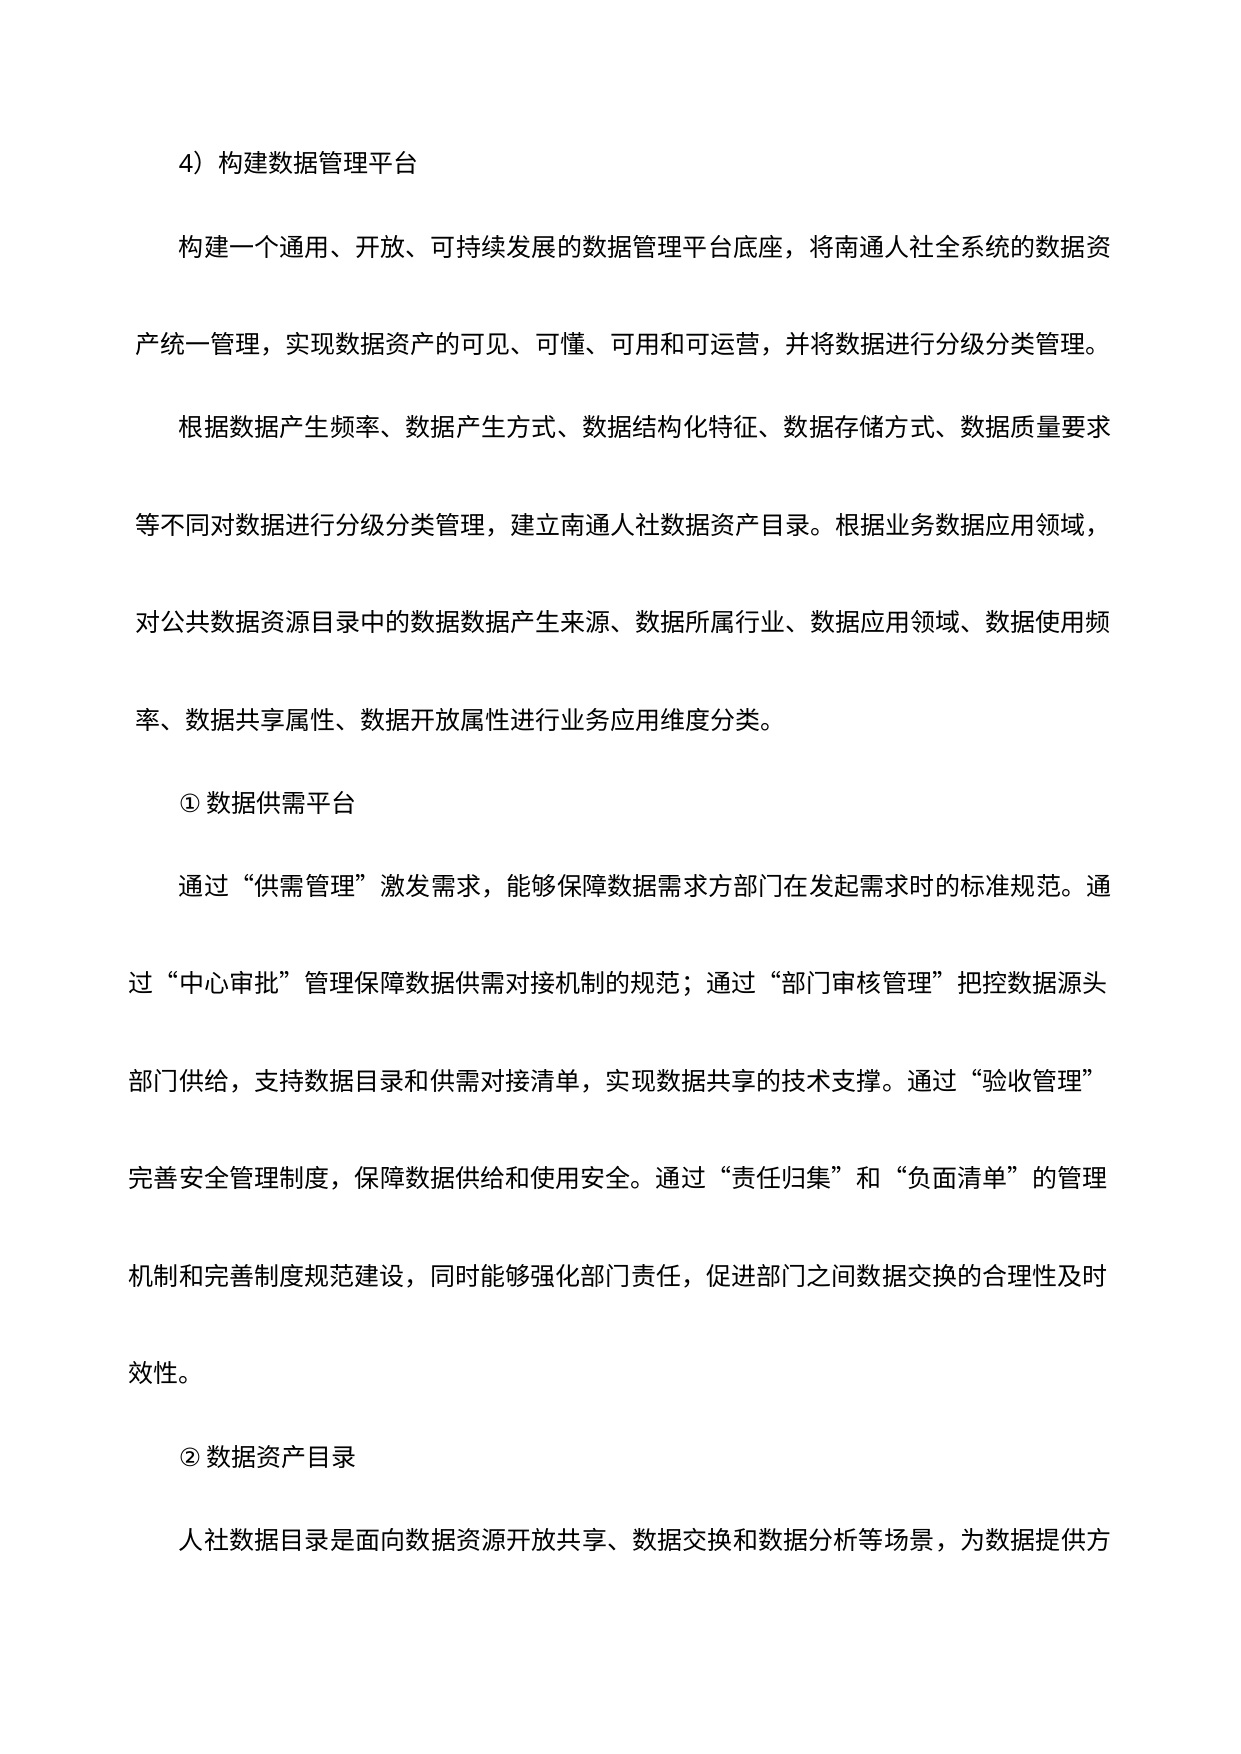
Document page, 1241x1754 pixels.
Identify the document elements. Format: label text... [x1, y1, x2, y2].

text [129, 1506, 1111, 1571]
text ②数据资产目录 [129, 1423, 1111, 1488]
text 构建一个通用、开放、可持续发展的数据管理平台底座，将南通人社全系统的数据资产统一管理，实现数据资产的可见、可懂、可用和可运营，并将数据进行分级分类管理。 [135, 213, 1111, 375]
text 通过“供需管理”激发需求，能够保障数据需求方部门在发起需求时的标准规范。通过“中心审批”管理保障数据供需对接机制的规范；通过“部门审核管理”把控数据源头部门供给，支持数据目录和供需对接清单，实现数据共享的技术支撑。通过“验收管理”完善安全管理制度，保障数据供给和使用安全。通过“责任归集”和“负面清单”的管理机制和完善制度规范建设，同时能够强化部门责任，促进部门之间数据交换的合理性及时效性。 [129, 852, 1111, 1404]
text 根据数据产生频率、数据产生方式、数据结构化特征、数据存储方式、数据质量要求等不同对数据进行分级分类管理，建立南通人社数据资产目录。根据业务数据应用领域，对公共数据资源目录中的数据数据产生来源、数据所属行业、数据应用领域、数据使用频率、数据共享属性、数据开放属性进行业务应用维度分类。 [135, 393, 1111, 751]
text ①数据供需平台 [129, 769, 1111, 834]
text 4）构建数据管理平台 [135, 129, 1111, 194]
